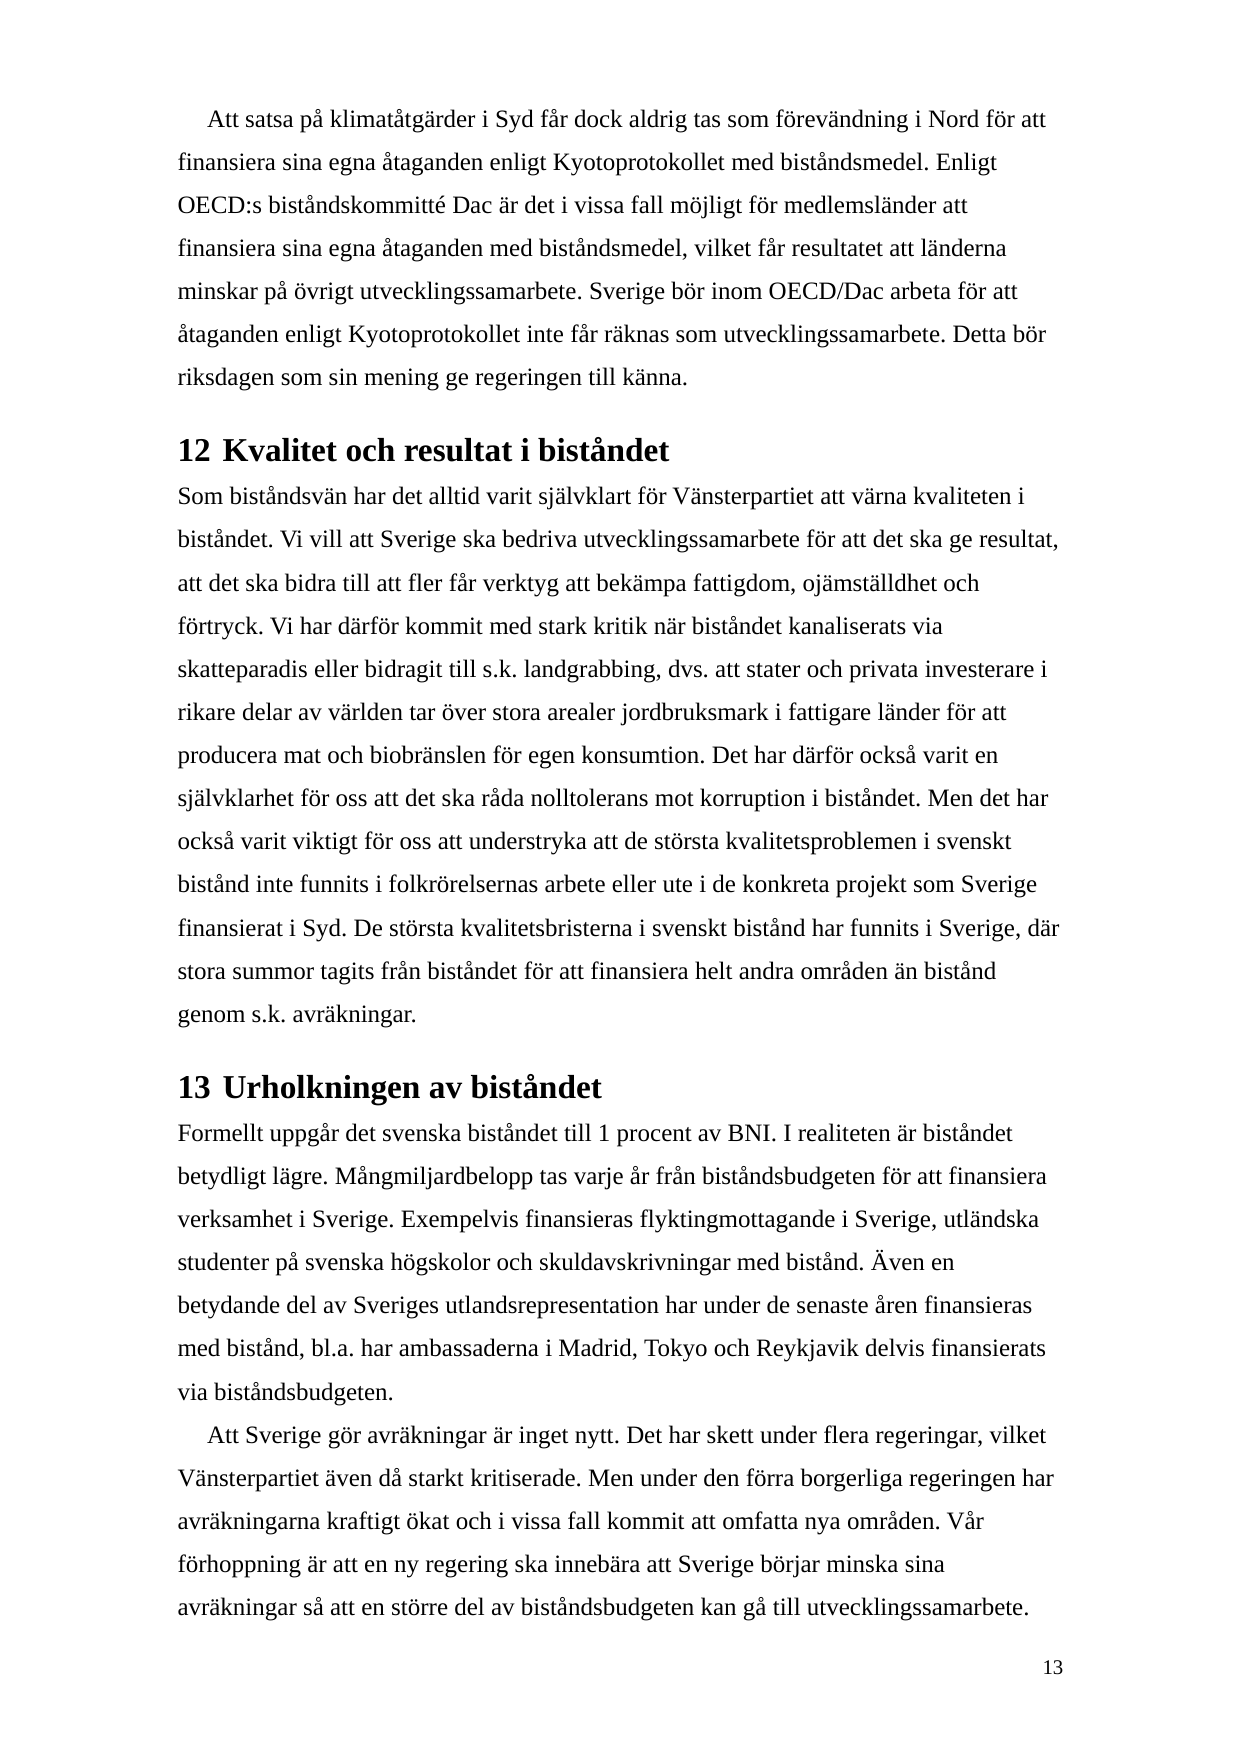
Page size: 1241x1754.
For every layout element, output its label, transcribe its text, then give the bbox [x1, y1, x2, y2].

text Formellt uppgår det svenska biståndet till 1 procent av BNI. I realiteten är biståndet betydligt lägre. Mångmiljardbelopp tas varje år från biståndsbudgeten för att finansiera verksamhet i Sverige. Exempelvis finansieras flyktingmottagande i Sverige, utländska studenter på svenska högskolor och skuldavskrivningar med bistånd. Även en betydande del av Sveriges utlandsrepresentation har under de senaste åren finansieras med bistånd, bl.a. har ambassaderna i Madrid, Tokyo och Reykjavik delvis finansierats via biståndsbudgeten. [177, 1118, 1063, 1405]
text Som biståndsvän har det alltid varit självklart för Vänsterpartiet att värna kvaliteten i biståndet. Vi vill att Sverige ska bedriva utvecklingssamarbete för att det ska ge resultat, att det ska bidra till att fler får verktyg att bekämpa fattigdom, ojämställdhet och förtryck. Vi har därför kommit med stark kritik när biståndet kanaliserats via skatteparadis eller bidragit till s.k. landgrabbing, dvs. att stater och privata investerare i rikare delar av världen tar över stora arealer jordbruksmark i fattigare länder för att producera mat och biobränslen för egen konsumtion. Det har därför också varit en självklarhet för oss att det ska råda nolltolerans mot korruption i biståndet. Men det har också varit viktigt för oss att understryka att de största kvalitetsproblemen i svenskt bistånd inte funnits i folkrörelsernas arbete eller ute i de konkreta projekt som Sverige finansierat i Syd. De största kvalitetsbristerna i svenskt bistånd har funnits i Sverige, där stora summor tagits från biståndet för att finansiera helt andra områden än bistånd genom s.k. avräkningar. [177, 481, 1063, 1028]
subtitle Kvalitet och resultat i biståndet [177, 431, 1063, 469]
text Att satsa på klimatåtgärder i Syd får dock aldrig tas som förevändning i Nord för att finansiera sina egna åtaganden enligt Kyotoprotokollet med biståndsmedel. Enligt OECD:s biståndskommitté Dac är det i vissa fall möjligt för medlemsländer att finansiera sina egna åtaganden med biståndsmedel, vilket får resultatet att länderna minskar på övrigt utvecklingssamarbete. Sverige bör inom OECD/Dac arbeta för att åtaganden enligt Kyotoprotokollet inte får räknas som utvecklingssamarbete. Detta bör riksdagen som sin mening ge regeringen till känna. [177, 104, 1063, 391]
subtitle Urholkningen av biståndet [177, 1067, 1063, 1105]
text Att Sverige gör avräkningar är inget nytt. Det har skett under flera regeringar, vilket Vänsterpartiet även då starkt kritiserade. Men under den förra borgerliga regeringen har avräkningarna kraftigt ökat och i vissa fall kommit att omfatta nya områden. Vår förhoppning är att en ny regering ska innebära att Sverige börjar minska sina avräkningar så att en större del av biståndsbudgeten kan gå till utvecklingssamarbete. [177, 1420, 1063, 1621]
